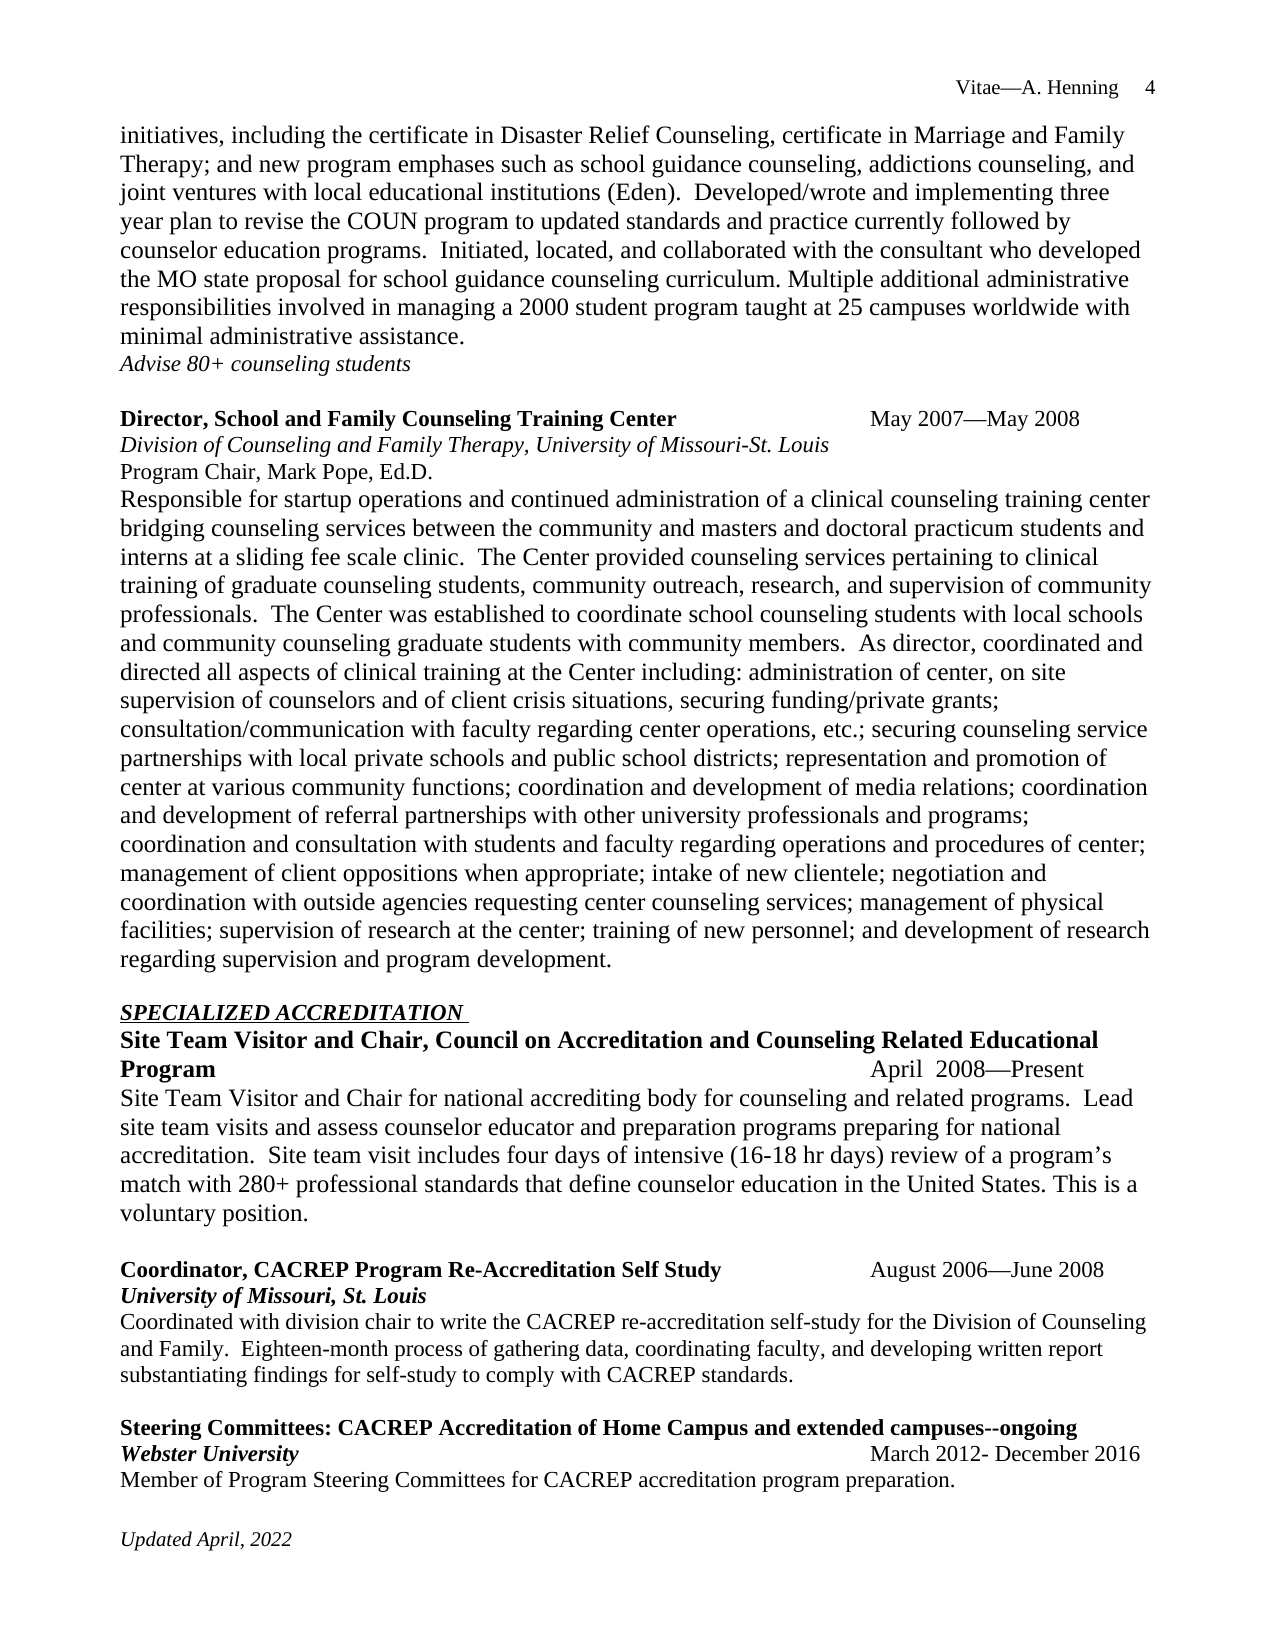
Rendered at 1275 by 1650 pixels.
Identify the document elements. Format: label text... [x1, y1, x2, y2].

text University of Missouri, St. Louis [120, 1282, 1155, 1308]
text Steering Committees: CACREP Accreditation of Home Campus and extended campuses--ongoing [120, 1414, 1155, 1440]
text SPECIALIZED ACCREDITATION [120, 999, 1155, 1026]
text Advise 80+ counseling students [120, 350, 1155, 376]
text Division of Counseling and Family Therapy, University of Missouri-St. Louis [120, 431, 1155, 458]
text Coordinator, CACREP Program Re-Accreditation Self Study August 2006—June 2008 [120, 1256, 1155, 1282]
text Director, School and Family Counseling Training Center May 2007—May 2008 [120, 405, 1155, 431]
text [120, 120, 1155, 350]
text Coordinated with division chair to write the CACREP re-accreditation self-study for the Division of Counseling and Family. Eighteen-month process of gathering data, coordinating faculty, and developing written report substantiating findings for self-study to comply with CACREP standards. [120, 1308, 1155, 1387]
text Site Team Visitor and Chair for national accrediting body for counseling and related programs. Lead site team visits and assess counselor educator and preparation programs preparing for national accreditation. Site team visit includes four days of intensive (16-18 hr days) review of a program’s match with 280+ professional standards that define counselor education in the United States. This is a voluntary position. [120, 1083, 1155, 1227]
text Responsible for startup operations and continued administration of a clinical counseling training center bridging counseling services between the community and masters and doctoral practicum students and interns at a sliding fee scale clinic. The Center provided counseling services pertaining to clinical training of graduate counseling students, community outreach, research, and supervision of community professionals. The Center was established to coordinate school counseling students with local schools and community counseling graduate students with community members. As director, coordinated and directed all aspects of clinical training at the Center including: administration of center, on site supervision of counselors and of client crisis situations, securing funding/private grants; consultation/communication with faculty regarding center operations, etc.; securing counseling service partnerships with local private schools and public school districts; representation and promotion of center at various community functions; coordination and development of media relations; coordination and development of referral partnerships with other university professionals and programs; coordination and consultation with students and faculty regarding operations and procedures of center; management of client oppositions when appropriate; intake of new clientele; negotiation and coordination with outside agencies requesting center counseling services; management of physical facilities; supervision of research at the center; training of new personnel; and development of research regarding supervision and program development. [120, 484, 1155, 973]
text Program Chair, Mark Pope, Ed.D. [120, 458, 1155, 484]
text Webster University March 2012- December 2016 [120, 1440, 1155, 1466]
text Site Team Visitor and Chair, Council on Accreditation and Counseling Related Educational Program April 2008—Present [120, 1026, 1155, 1083]
text Member of Program Steering Committees for CACREP accreditation program preparation. [120, 1466, 1155, 1493]
